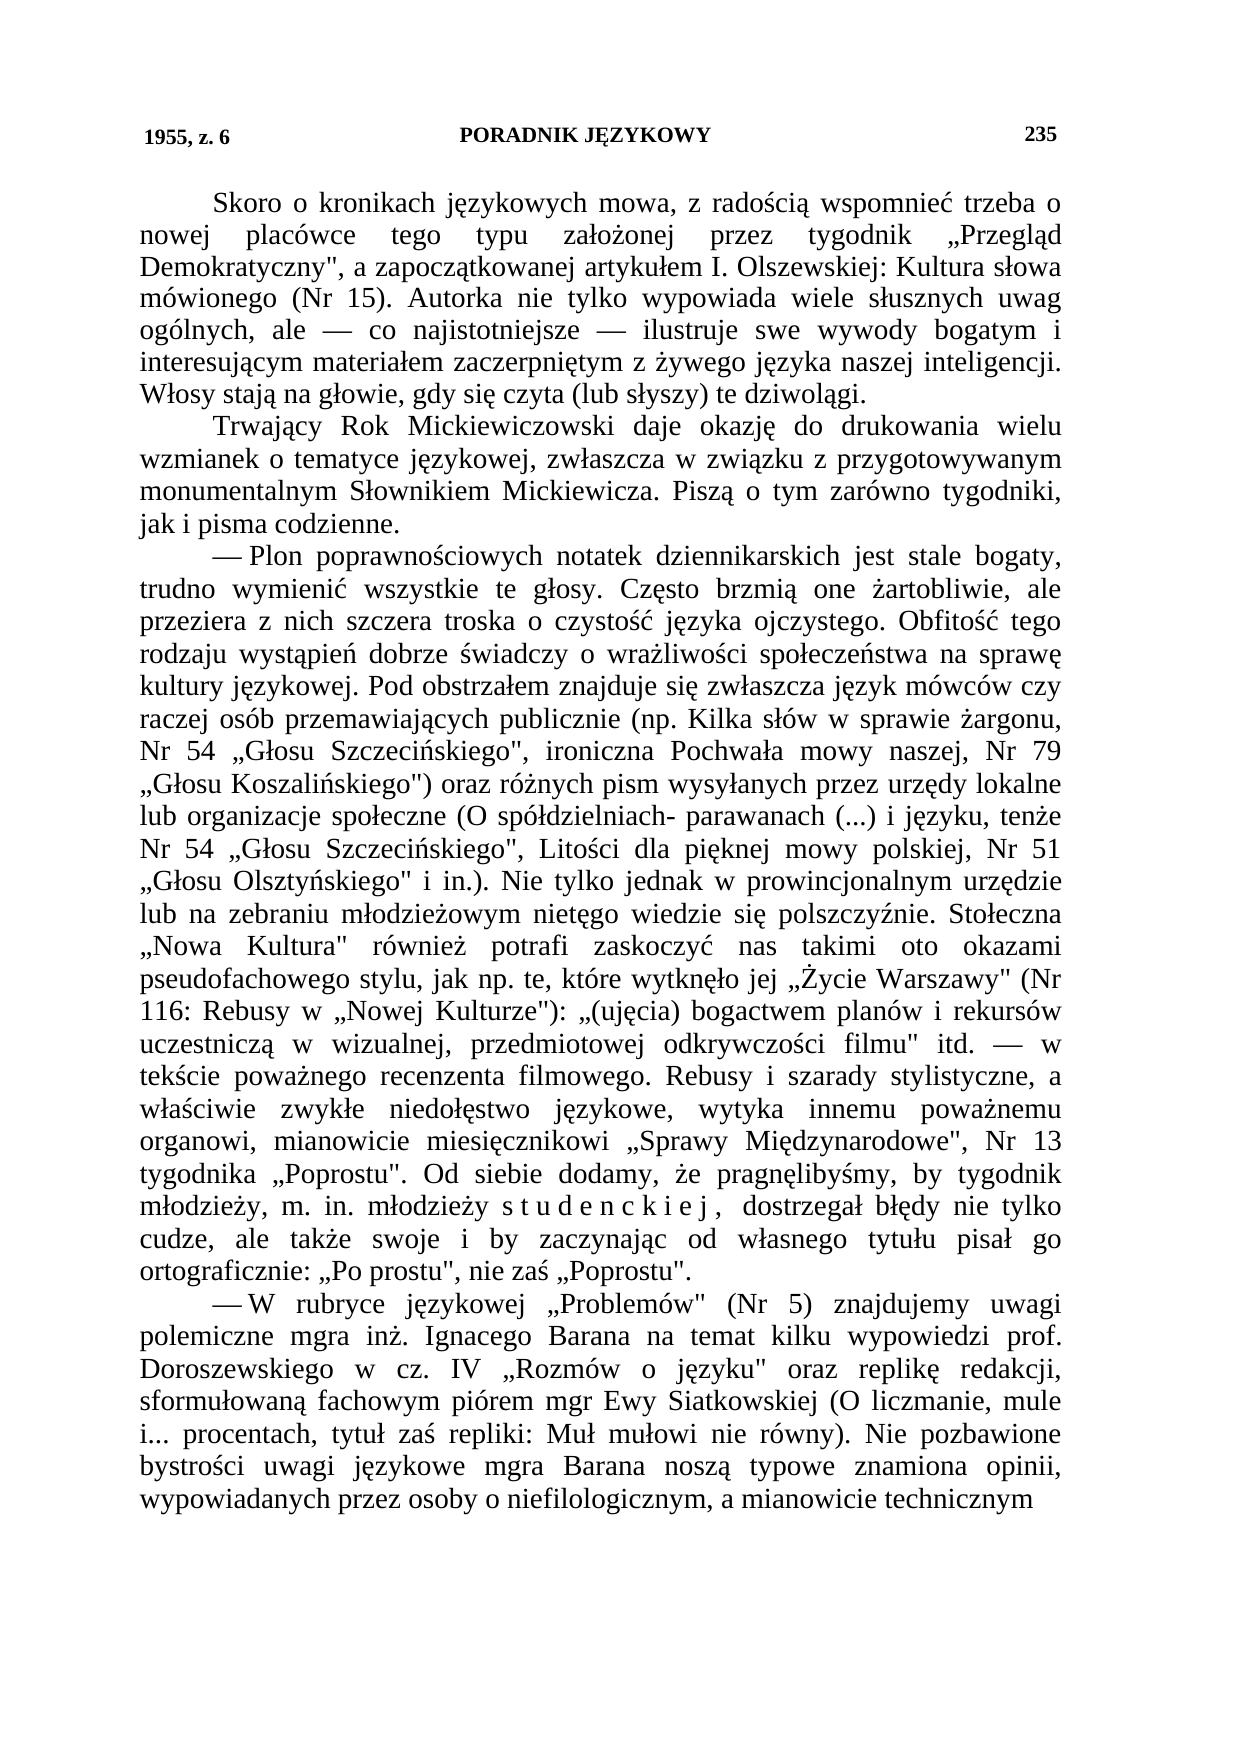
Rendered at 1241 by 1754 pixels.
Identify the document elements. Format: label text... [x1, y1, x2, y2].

text Trwający Rok Mickiewiczowski daje okazję do drukowania wielu wzmianek o tematyce językowej, zwłaszcza w związku z przygotowywanym monumentalnym Słownikiem Mickiewicza. Piszą o tym zarówno tygodniki, jak i pisma codzienne. [139, 410, 1062, 540]
list W rubryce językowej „Problemów" (Nr 5) znajdujemy uwagi polemiczne mgra inż. Ignacego Barana na temat kilku wypowiedzi prof. Doroszewskiego w cz. IV „Rozmów o języku" oraz replikę redakcji, sformułowaną fachowym piórem mgr Ewy Siatkowskiej (O liczmanie, mule i... procentach, tytuł zaś repliki: Muł mułowi nie równy). Nie pozbawione bystrości uwagi językowe mgra Barana noszą typowe znamiona opinii, wypowiadanych przez osoby o niefilologicznym, a mianowicie technicznym [139, 1287, 1062, 1515]
text 1955, z. 6 [144, 127, 230, 148]
list Plon poprawnościowych notatek dziennikarskich jest stale bogaty, trudno wymienić wszystkie te głosy. Często brzmią one żartobliwie, ale przeziera z nich szczera troska o czystość języka ojczystego. Obfitość tego rodzaju wystąpień dobrze świadczy o wrażliwości społeczeństwa na sprawę kultury językowej. Pod obstrzałem znajduje się zwłaszcza język mówców czy raczej osób przemawiających publicznie (np. Kilka słów w sprawie żargonu, Nr 54 „Głosu Szczecińskiego", ironiczna Pochwała mowy naszej, Nr 79 „Głosu Koszalińskiego") oraz różnych pism wysyłanych przez urzędy lokalne lub organizacje społeczne (O spółdzielniach- parawanach (...) i języku, tenże Nr 54 „Głosu Szczecińskiego", Litości dla pięknej mowy polskiej, Nr 51 „Głosu Olsztyńskiego" i in.). Nie tylko jednak w prowincjonalnym urzędzie lub na zebraniu młodzieżowym nietęgo wiedzie się polszczyźnie. Stołeczna „Nowa Kultura" również potrafi zaskoczyć nas takimi oto okazami pseudofachowego stylu, jak np. te, które wytknęło jej „Życie Warszawy" (Nr 116: Rebusy w „Nowej Kulturze"): „(ujęcia) bogactwem planów i rekursów uczestniczą w wizualnej, przedmiotowej odkrywczości filmu" itd. — w tekście poważnego recenzenta filmowego. Rebusy i szarady stylistyczne, a właściwie zwykłe niedołęstwo językowe, wytyka innemu poważnemu organowi, mianowicie miesięcznikowi „Sprawy Międzynarodowe", Nr 13 tygodnika „Poprostu". Od siebie dodamy, że pragnęlibyśmy, by tygodnik młodzieży, m. in. młodzieży studenckiej, dostrzegał błędy nie tylko cudze, ale także swoje i by zaczynając od własnego tytułu pisał go ortograficznie: „Po prostu", nie zaś „Poprostu". [139, 540, 1062, 1287]
text PORADNIK JĘZYKOWY [459, 125, 712, 147]
text Skoro o kronikach językowych mowa, z radością wspomnieć trzeba o nowej placówce tego typu założonej przez tygodnik „Przegląd Demokratyczny", a zapoczątkowanej artykułem I. Olszewskiej: Kultura słowa mówionego (Nr 15). Autorka nie tylko wypowiada wiele słusznych uwag ogólnych, ale — co najistotniejsze — ilustruje swe wywody bogatym i interesującym materiałem zaczerpniętym z żywego języka naszej inteligencji. Włosy stają na głowie, gdy się czyta (lub słyszy) te dziwolągi. [139, 187, 1062, 410]
text 235 [1024, 124, 1057, 146]
